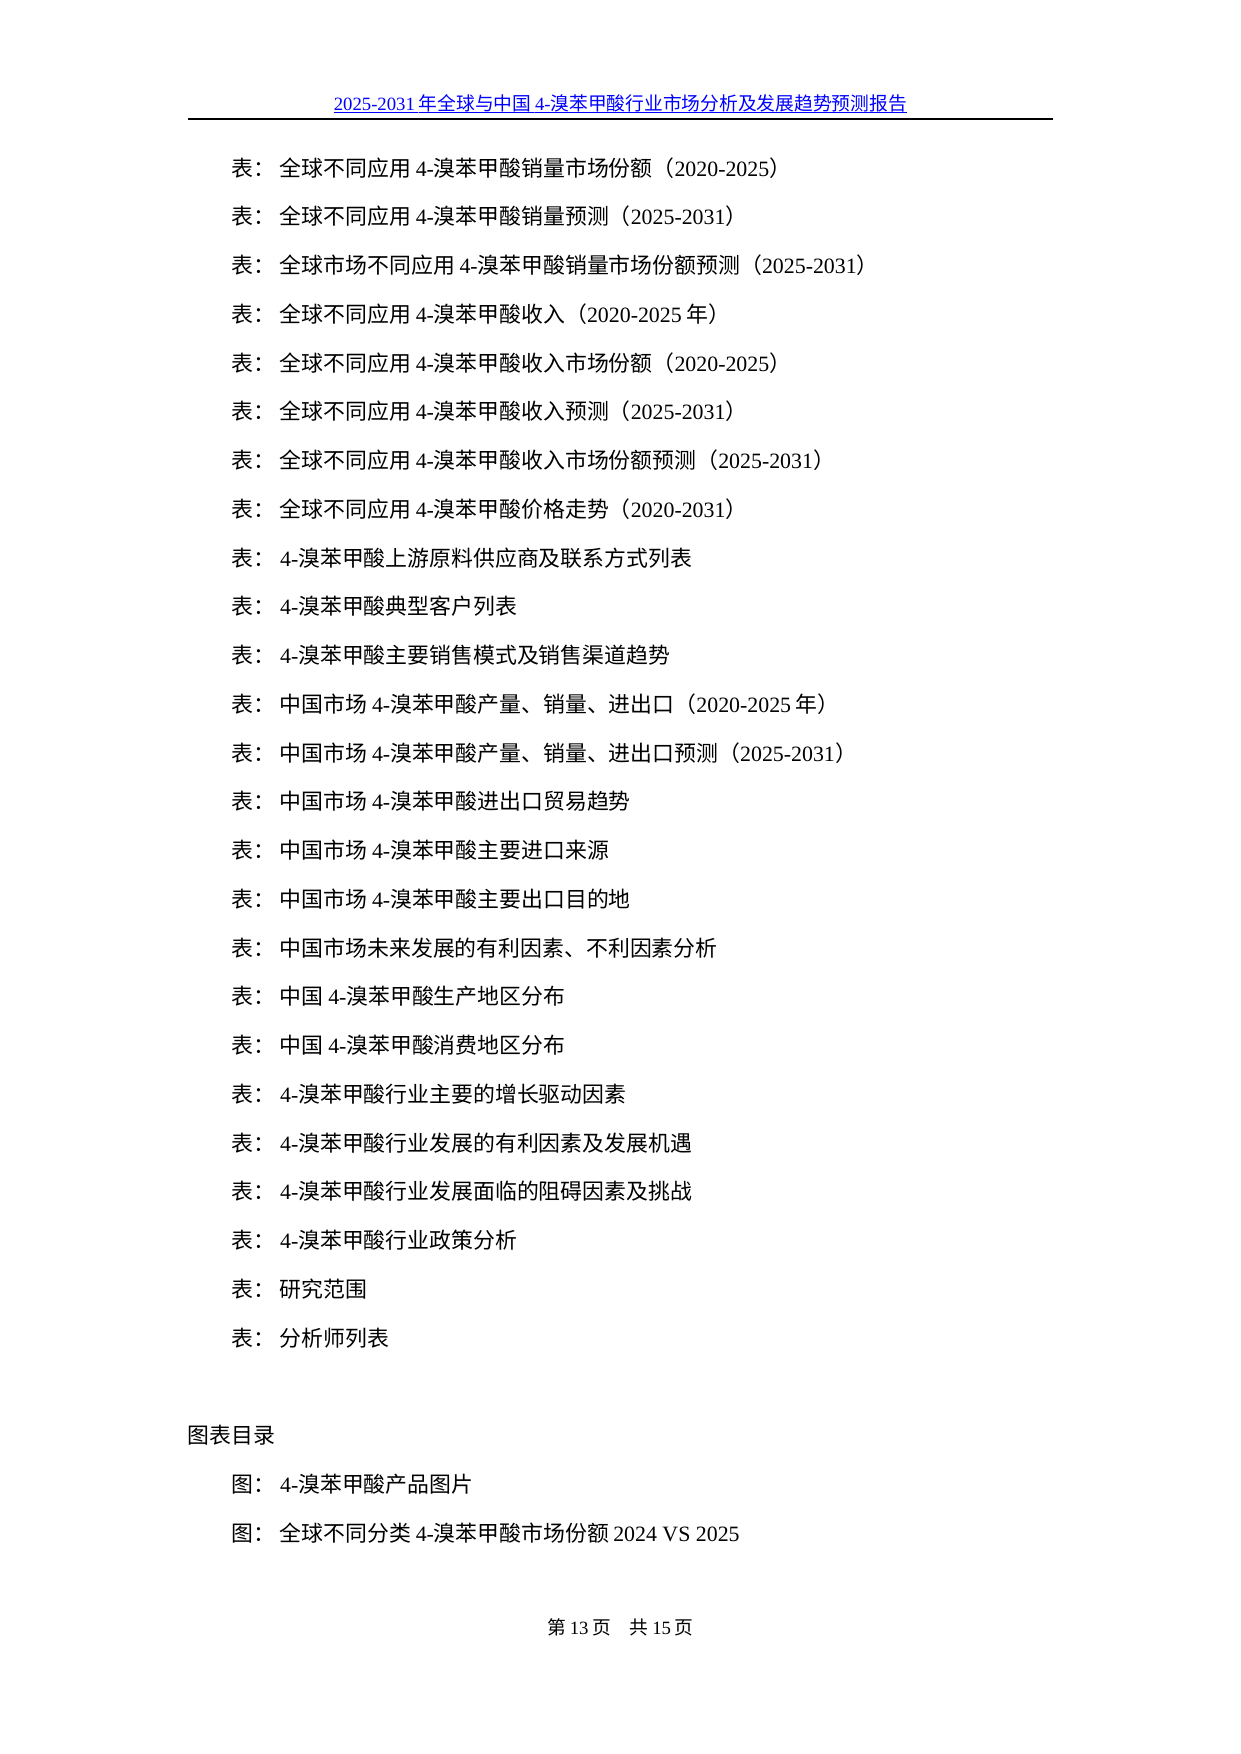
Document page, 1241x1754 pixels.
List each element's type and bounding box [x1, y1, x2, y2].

text [187, 150, 1053, 1548]
